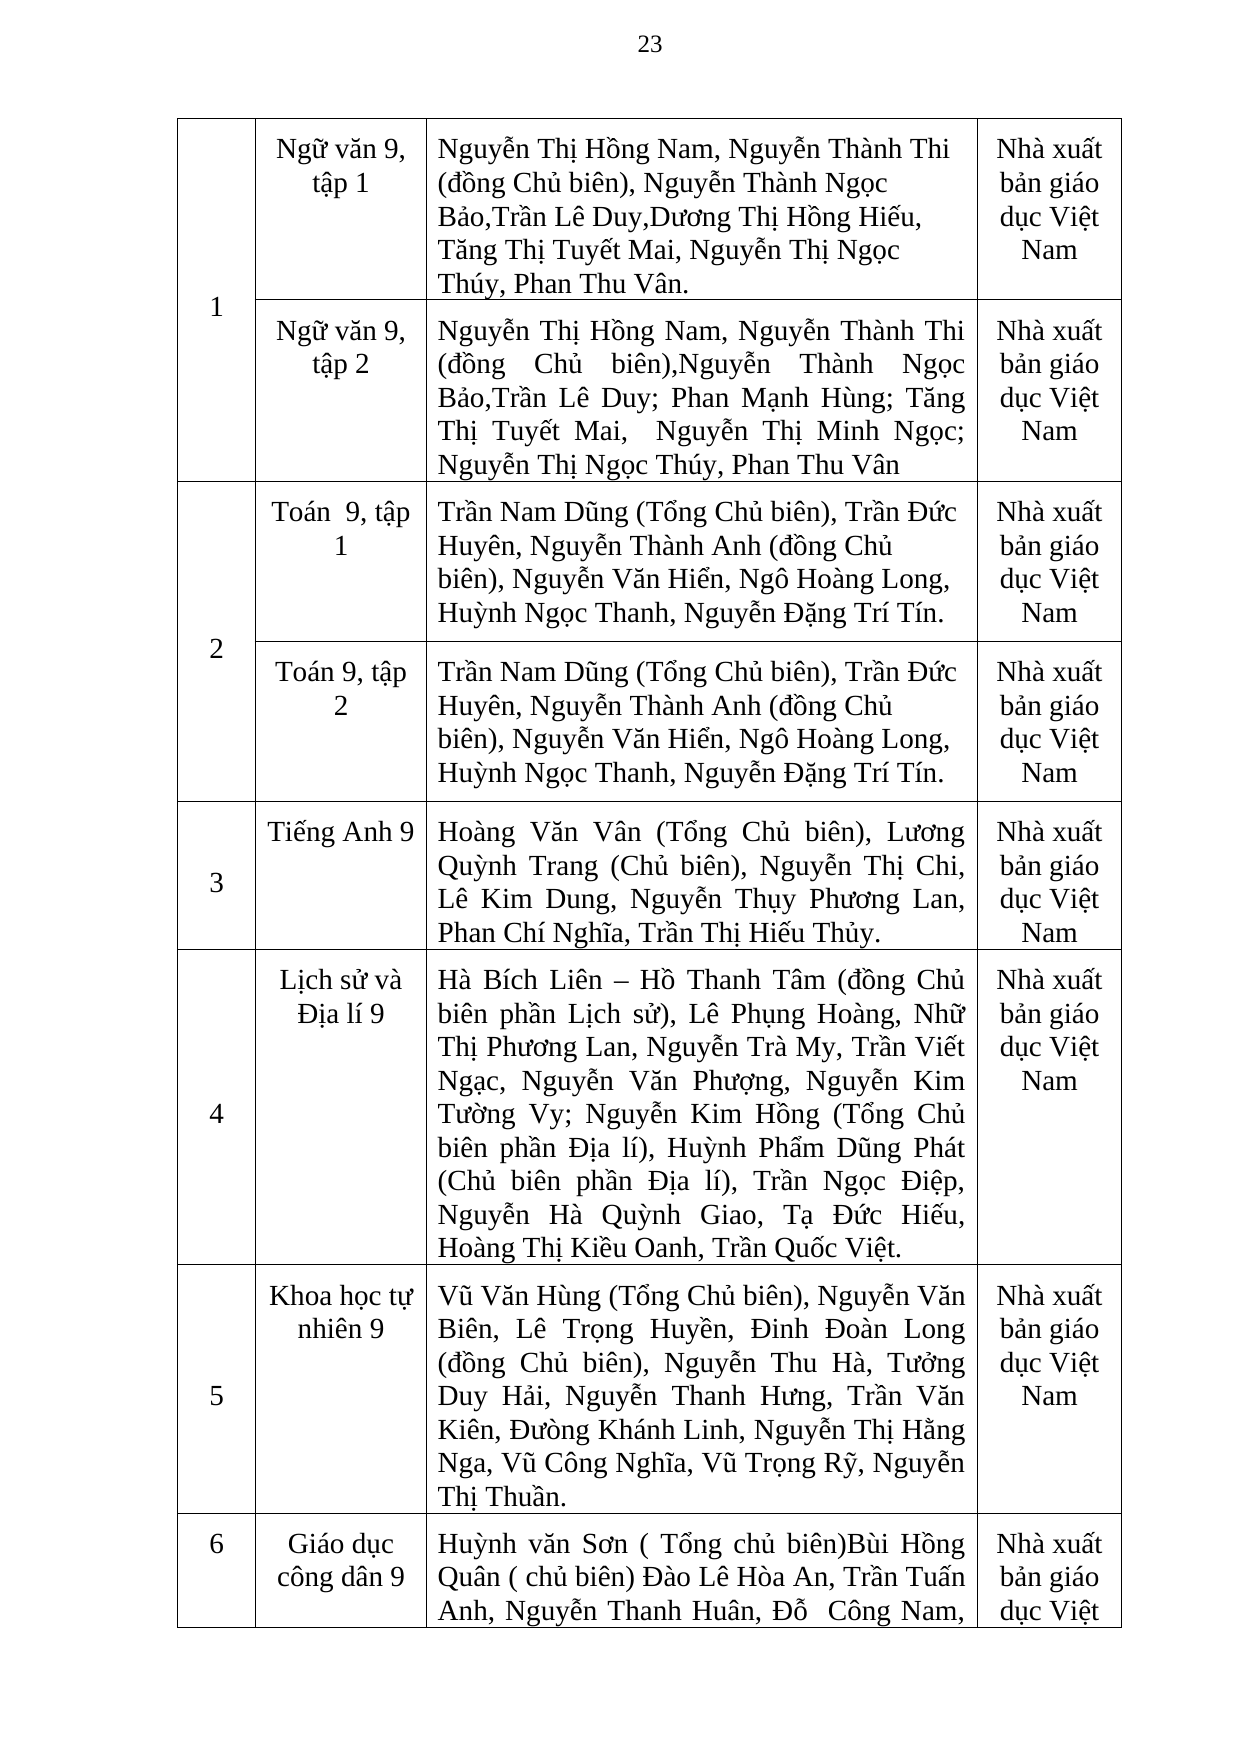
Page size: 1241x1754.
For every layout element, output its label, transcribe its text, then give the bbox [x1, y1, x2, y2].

table_cell Lịch sử và Địa lí 9 [256, 950, 426, 1264]
table_cell Nhà xuất bản giáo dục Việt Nam [978, 642, 1121, 801]
table_cell 5 [178, 1265, 255, 1512]
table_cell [978, 1514, 1121, 1627]
table_cell Hoàng Văn Vân (Tổng Chủ biên), Lương Quỳnh Trang (Chủ biên), Nguyễn Thị Chi, Lê Kim Dung, Nguyễn Thụy Phương Lan, Phan Chí Nghĩa, Trần Thị Hiếu Thủy. [427, 802, 977, 949]
table_cell Nhà xuất bản giáo dục Việt Nam [978, 119, 1121, 299]
table_cell Nhà xuất bản giáo dục Việt Nam [978, 300, 1121, 481]
table_cell Nhà xuất bản giáo dục Việt Nam [978, 1265, 1121, 1512]
table_cell Nguyễn Thị Hồng Nam, Nguyễn Thành Thi (đồng Chủ biên),Nguyễn Thành Ngọc Bảo,Trần Lê Duy; Phan Mạnh Hùng; Tăng Thị Tuyết Mai, Nguyễn Thị Minh Ngọc; Nguyễn Thị Ngọc Thúy, Phan Thu Vân [427, 300, 977, 481]
table_cell 2 [178, 482, 255, 801]
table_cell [427, 1514, 977, 1627]
table_cell Giáo dục công dân 9 [256, 1514, 426, 1627]
table_cell Trần Nam Dũng (Tổng Chủ biên), Trần Đức Huyên, Nguyễn Thành Anh (đồng Chủ biên), Nguyễn Văn Hiển, Ngô Hoàng Long, Huỳnh Ngọc Thanh, Nguyễn Đặng Trí Tín. [427, 482, 977, 641]
table_cell 1 [178, 119, 255, 481]
table_cell Ngữ văn 9, tập 1 [256, 119, 426, 299]
table_cell Hà Bích Liên – Hồ Thanh Tâm (đồng Chủ biên phần Lịch sử), Lê Phụng Hoàng, Nhữ Thị Phương Lan, Nguyễn Trà My, Trần Viết Ngạc, Nguyễn Văn Phượng, Nguyễn Kim Tường Vy; Nguyễn Kim Hồng (Tổng Chủ biên phần Địa lí), Huỳnh Phẩm Dũng Phát (Chủ biên phần Địa lí), Trần Ngọc Điệp, Nguyễn Hà Quỳnh Giao, Tạ Đức Hiếu, Hoàng Thị Kiều Oanh, Trần Quốc Việt. [427, 950, 977, 1264]
table_cell Toán 9, tập 2 [256, 642, 426, 801]
table_cell Toán 9, tập 1 [256, 482, 426, 641]
table_cell Ngữ văn 9, tập 2 [256, 300, 426, 481]
table_cell Vũ Văn Hùng (Tổng Chủ biên), Nguyễn Văn Biên, Lê Trọng Huyền, Đinh Đoàn Long (đồng Chủ biên), Nguyễn Thu Hà, Tưởng Duy Hải, Nguyễn Thanh Hưng, Trần Văn Kiên, Đưòng Khánh Linh, Nguyễn Thị Hằng Nga, Vũ Công Nghĩa, Vũ Trọng Rỹ, Nguyễn Thị Thuần. [427, 1265, 977, 1512]
table_cell Tiếng Anh 9 [256, 802, 426, 949]
table_cell 6 [178, 1514, 255, 1627]
table_cell Nhà xuất bản giáo dục Việt Nam [978, 482, 1121, 641]
table_cell 3 [178, 802, 255, 949]
table_cell Khoa học tự nhiên 9 [256, 1265, 426, 1512]
table_cell Nguyễn Thị Hồng Nam, Nguyễn Thành Thi (đồng Chủ biên), Nguyễn Thành Ngọc Bảo,Trần Lê Duy,Dương Thị Hồng Hiếu, Tăng Thị Tuyết Mai, Nguyễn Thị Ngọc Thúy, Phan Thu Vân. [427, 119, 977, 299]
table_cell 4 [178, 950, 255, 1264]
table_cell Nhà xuất bản giáo dục Việt Nam [978, 802, 1121, 949]
table_cell Trần Nam Dũng (Tổng Chủ biên), Trần Đức Huyên, Nguyễn Thành Anh (đồng Chủ biên), Nguyễn Văn Hiển, Ngô Hoàng Long, Huỳnh Ngọc Thanh, Nguyễn Đặng Trí Tín. [427, 642, 977, 801]
table_cell Nhà xuất bản giáo dục Việt Nam [978, 950, 1121, 1264]
